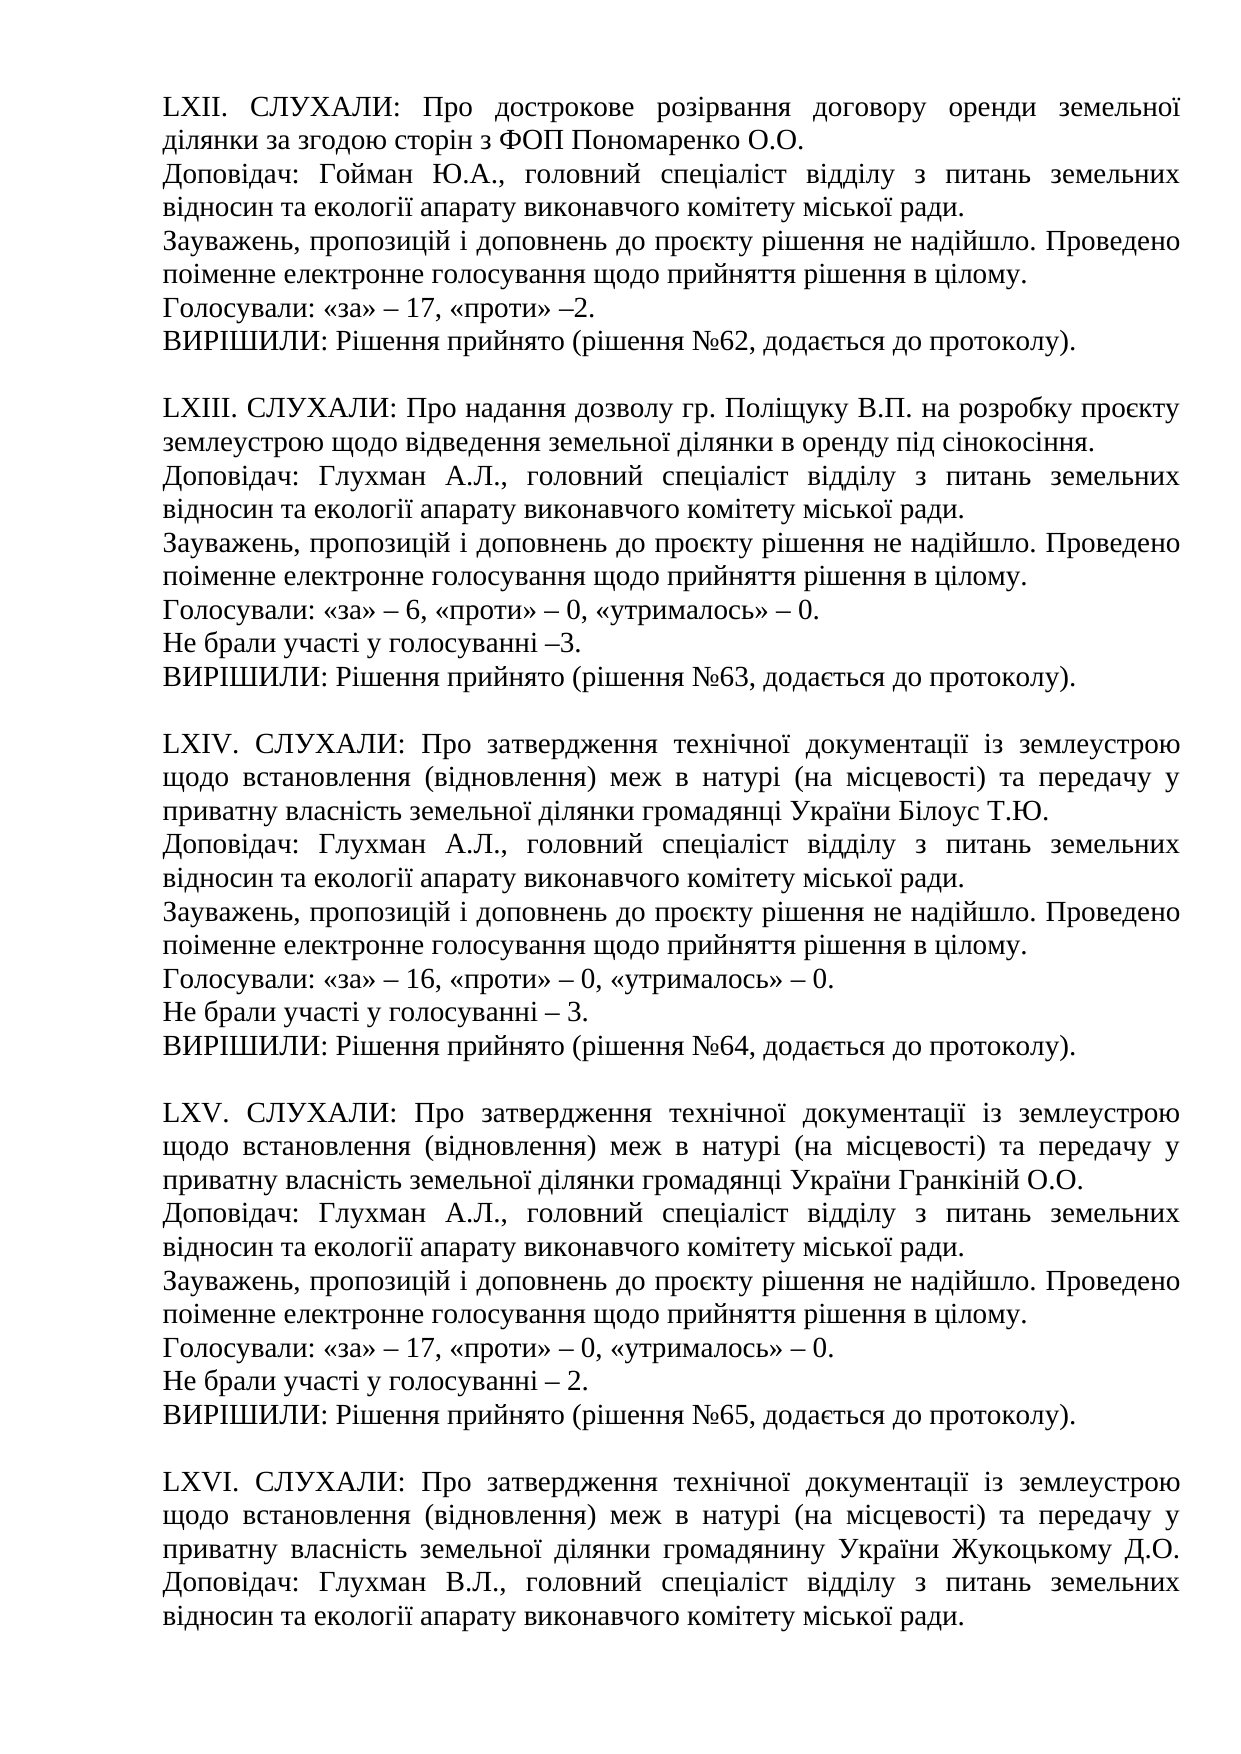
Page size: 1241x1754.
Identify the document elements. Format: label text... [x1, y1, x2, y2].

text ВИРІШИЛИ: Рішення прийнято (рішення №63, додається до протоколу). [162, 659, 1181, 692]
text Доповідач: Гойман Ю.А., головний спеціаліст відділу з питань земельних відносин та екології апарату виконавчого комітету міської ради. [162, 156, 1181, 223]
text Голосували: «за» – 17, «проти» –2. [162, 290, 1181, 323]
text LXV. СЛУХАЛИ: Про затвердження технічної документації із землеустрою щодо встановлення (відновлення) меж в натурі (на місцевості) та передачу у приватну власність земельної ділянки громадянці України Гранкіній О.О. [162, 1095, 1181, 1196]
text Зауважень, пропозицій і доповнень до проєкту рішення не надійшло. Проведено поіменне електронне голосування щодо прийняття рішення в цілому. [162, 894, 1181, 961]
text Доповідач: Глухман А.Л., головний спеціаліст відділу з питань земельних відносин та екології апарату виконавчого комітету міської ради. [162, 458, 1181, 525]
text LXVI. СЛУХАЛИ: Про затвердження технічної документації із землеустрою щодо встановлення (відновлення) меж в натурі (на місцевості) та передачу у приватну власність земельної ділянки громадянину України Жукоцькому Д.О. Доповідач: Глухман В.Л., головний спеціаліст відділу з питань земельних відносин та екології апарату виконавчого комітету міської ради. [162, 1464, 1181, 1632]
text Зауважень, пропозицій і доповнень до проєкту рішення не надійшло. Проведено поіменне електронне голосування щодо прийняття рішення в цілому. [162, 1263, 1181, 1330]
text ВИРІШИЛИ: Рішення прийнято (рішення №65, додається до протоколу). [162, 1397, 1181, 1430]
text Не брали участі у голосуванні – 3. [162, 994, 1181, 1028]
text Доповідач: Глухман А.Л., головний спеціаліст відділу з питань земельних відносин та екології апарату виконавчого комітету міської ради. [162, 1196, 1181, 1263]
text ВИРІШИЛИ: Рішення прийнято (рішення №64, додається до протоколу). [162, 1028, 1181, 1061]
text Зауважень, пропозицій і доповнень до проєкту рішення не надійшло. Проведено поіменне електронне голосування щодо прийняття рішення в цілому. [162, 525, 1181, 592]
text Зауважень, пропозицій і доповнень до проєкту рішення не надійшло. Проведено поіменне електронне голосування щодо прийняття рішення в цілому. [162, 223, 1181, 290]
text Не брали участі у голосуванні –3. [162, 625, 1181, 659]
text Доповідач: Глухман А.Л., головний спеціаліст відділу з питань земельних відносин та екології апарату виконавчого комітету міської ради. [162, 827, 1181, 894]
text LXII. СЛУХАЛИ: Про дострокове розірвання договору оренди земельної ділянки за згодою сторін з ФОП Пономаренко О.О. [162, 89, 1181, 156]
text Голосували: «за» – 16, «проти» – 0, «утрималось» – 0. [162, 961, 1181, 994]
text Голосували: «за» – 6, «проти» – 0, «утрималось» – 0. [162, 592, 1181, 625]
text ВИРІШИЛИ: Рішення прийнято (рішення №62, додається до протоколу). [162, 323, 1181, 357]
text Не брали участі у голосуванні – 2. [162, 1363, 1181, 1397]
text LXIV. СЛУХАЛИ: Про затвердження технічної документації із землеустрою щодо встановлення (відновлення) меж в натурі (на місцевості) та передачу у приватну власність земельної ділянки громадянці України Білоус Т.Ю. [162, 726, 1181, 827]
text LXIII. СЛУХАЛИ: Про надання дозволу гр. Поліщуку В.П. на розробку проєкту землеустрою щодо відведення земельної ділянки в оренду під сінокосіння. [162, 391, 1181, 458]
text Голосували: «за» – 17, «проти» – 0, «утрималось» – 0. [162, 1330, 1181, 1363]
